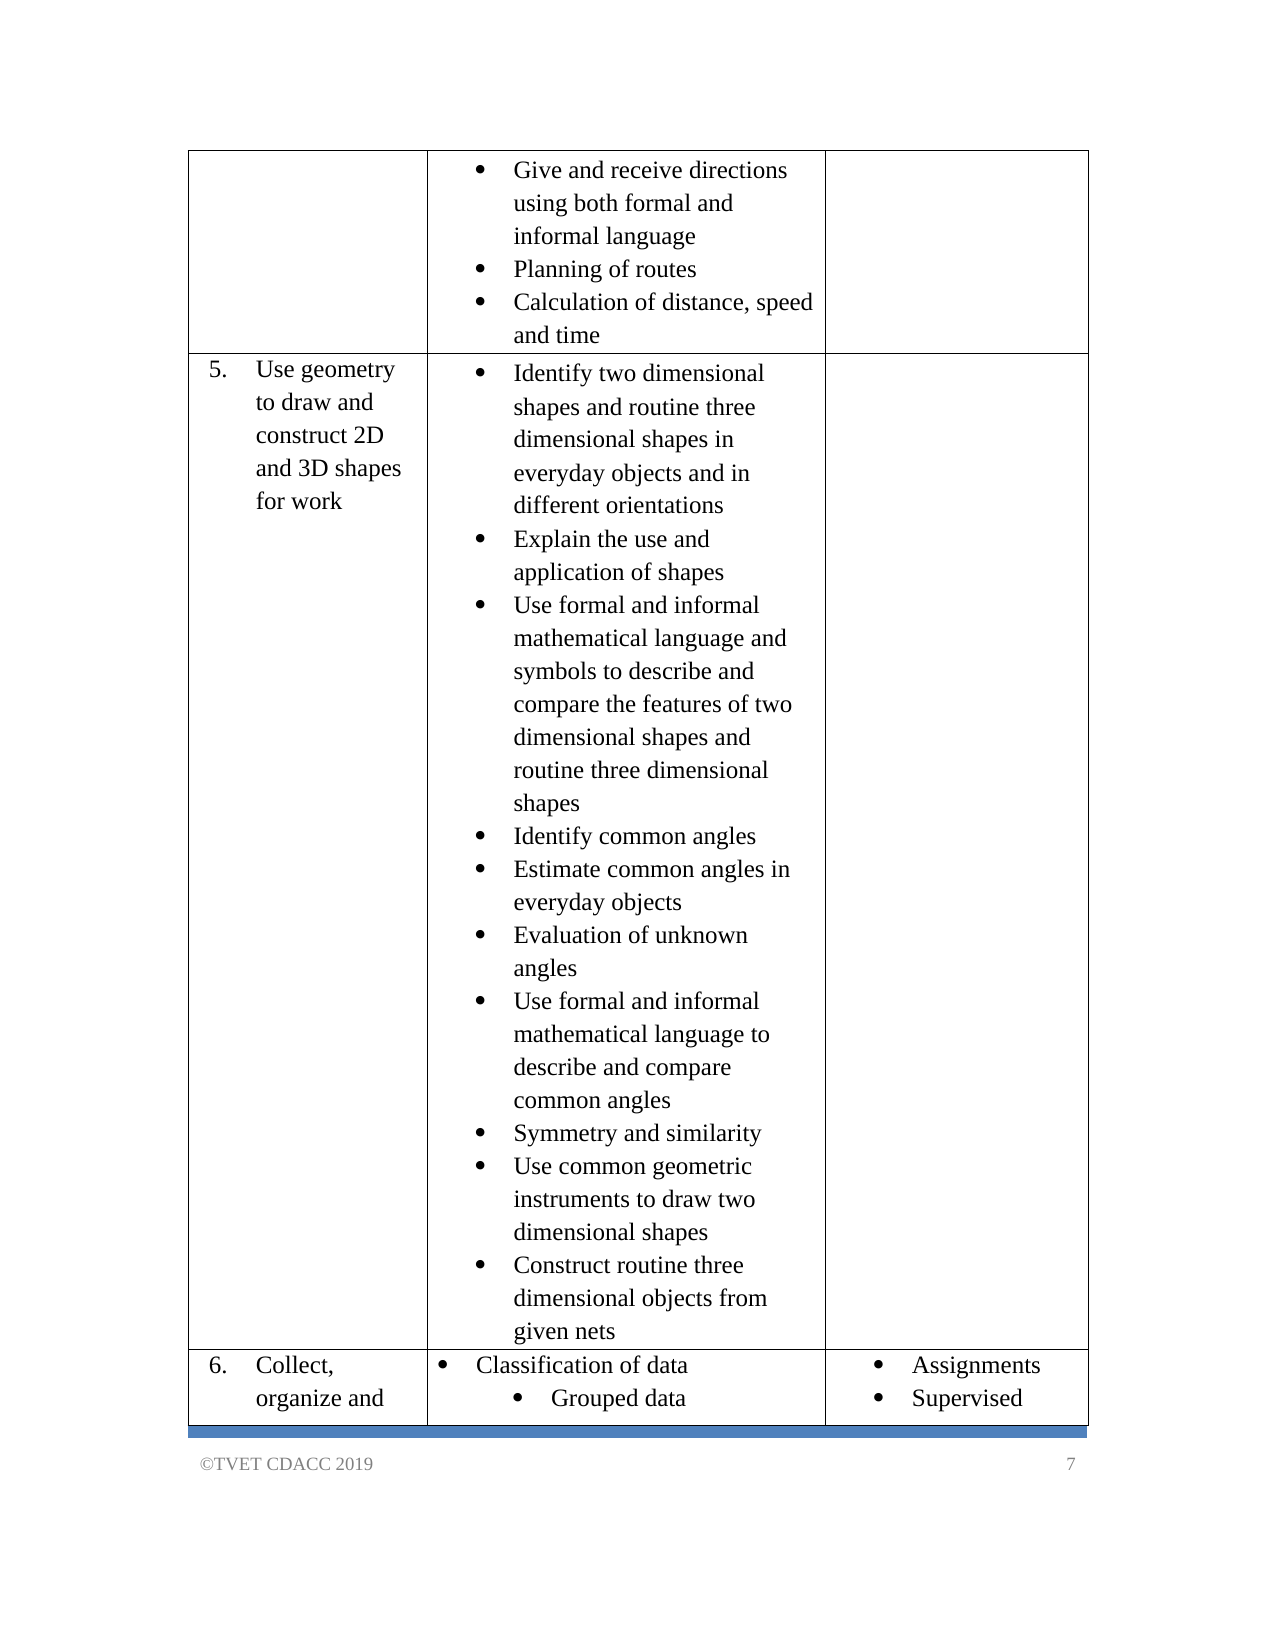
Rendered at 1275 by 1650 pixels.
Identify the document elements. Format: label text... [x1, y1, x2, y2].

table_cell [826, 354, 1088, 1349]
table_cell Use geometry to draw and construct 2D and 3D shapes for work [189, 354, 427, 1349]
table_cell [428, 1350, 825, 1425]
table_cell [189, 1350, 427, 1425]
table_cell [826, 1350, 1088, 1425]
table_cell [428, 151, 825, 353]
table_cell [826, 151, 1088, 353]
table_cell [189, 151, 427, 353]
table_cell Identify two dimensional shapes and routine three dimensional shapes in everyday objects and in different orientations Explain the use and application of shapes Use formal and informal mathematical language and symbols to describe and compare the features of two dimensional shapes and routine three dimensional shapes Identify common angles Estimate common angles in everyday objects Evaluation of unknown angles Use formal and informal mathematical language to describe and compare common angles Symmetry and similarity Use common geometric instruments to draw two dimensional shapes Construct routine three dimensional objects from given nets [428, 354, 825, 1349]
